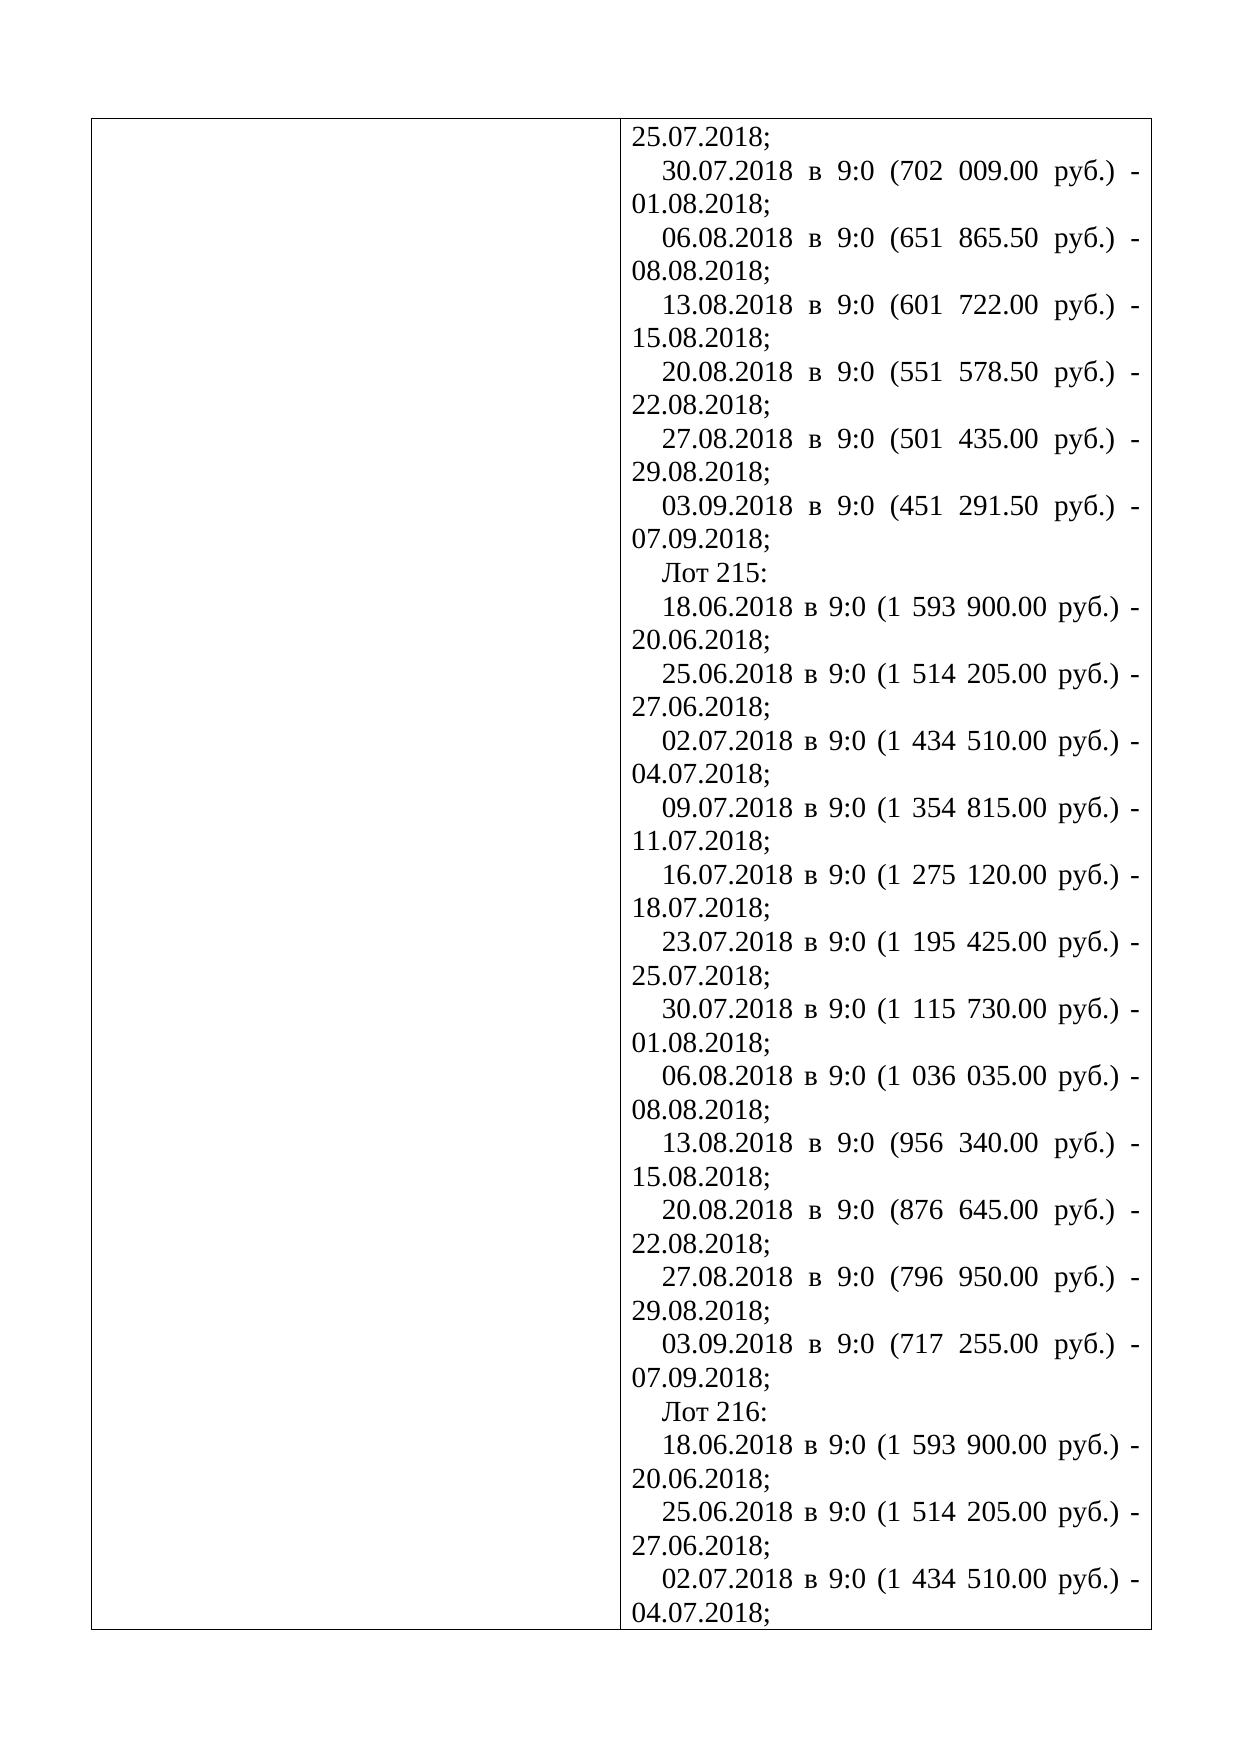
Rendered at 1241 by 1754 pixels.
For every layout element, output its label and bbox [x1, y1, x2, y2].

table_cell [92, 119, 620, 1628]
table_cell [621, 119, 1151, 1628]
